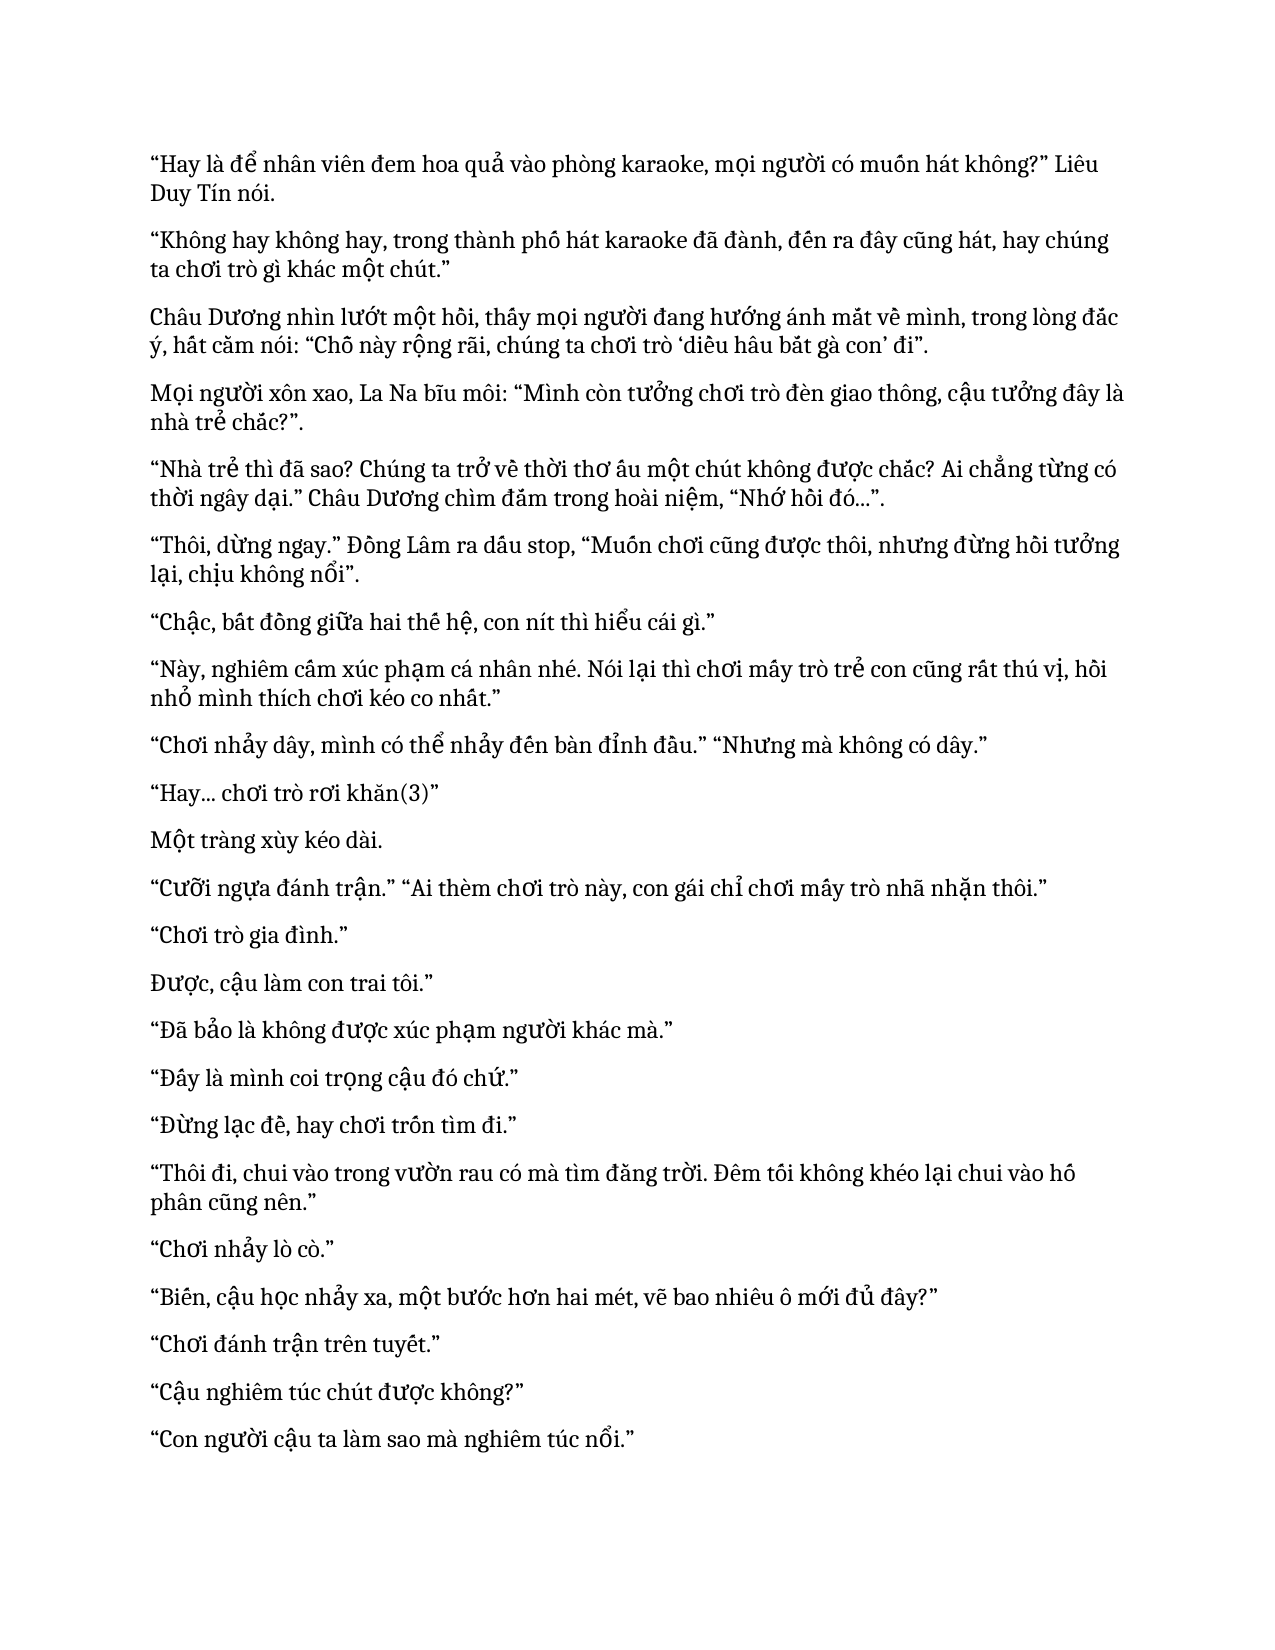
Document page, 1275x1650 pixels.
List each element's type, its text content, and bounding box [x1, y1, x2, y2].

text “Không hay không hay, trong thành phố hát karaoke đã đành, đến ra đây cũng hát, hay chúng ta chơi trò gì khác một chút.” [150, 226, 1125, 284]
text “Chơi nhảy lò cò.” [150, 1235, 1125, 1264]
text “Đừng lạc đề, hay chơi trốn tìm đi.” [150, 1111, 1125, 1140]
text “Thôi, dừng ngay.” Đồng Lâm ra dấu stop, “Muốn chơi cũng được thôi, nhưng đừng hồi tưởng lại, chịu không nổi”. [150, 531, 1125, 589]
text “Đã bảo là không được xúc phạm người khác mà.” [150, 1016, 1125, 1045]
text Được, cậu làm con trai tôi.” [150, 969, 1125, 997]
text Một tràng xùy kéo dài. [150, 826, 1125, 855]
text “Chơi trò gia đình.” [150, 921, 1125, 950]
text “Thôi đi, chui vào trong vườn rau có mà tìm đằng trời. Đêm tối không khéo lại chui vào hố phân cũng nên.” [150, 1159, 1125, 1216]
text “Này, nghiêm cấm xúc phạm cá nhân nhé. Nói lại thì chơi mấy trò trẻ con cũng rất thú vị, hồi nhỏ mình thích chơi kéo co nhất.” [150, 655, 1125, 712]
text “Chơi nhảy dây, mình có thể nhảy đến bàn đỉnh đầu.” “Nhưng mà không có dây.” [150, 731, 1125, 760]
text “Con người cậu ta làm sao mà nghiêm túc nổi.” [150, 1425, 1125, 1454]
text Châu Dương nhìn lướt một hồi, thấy mọi người đang hướng ánh mắt về mình, trong lòng đắc ý, hất cằm nói: “Chỗ này rộng rãi, chúng ta chơi trò ‘diều hâu bắt gà con’ đi”. [150, 302, 1125, 360]
text “Cậu nghiêm túc chút được không?” [150, 1377, 1125, 1406]
text “Nhà trẻ thì đã sao? Chúng ta trở về thời thơ ấu một chút không được chắc? Ai chẳng từng có thời ngây dại.” Châu Dương chìm đắm trong hoài niệm, “Nhớ hồi đó...”. [150, 455, 1125, 512]
text “Hay là để nhân viên đem hoa quả vào phòng karaoke, mọi người có muốn hát không?” Liêu Duy Tín nói. [150, 150, 1125, 207]
text “Chơi đánh trận trên tuyết.” [150, 1330, 1125, 1359]
text “Chậc, bất đồng giữa hai thế hệ, con nít thì hiểu cái gì.” [150, 607, 1125, 636]
text “Đấy là mình coi trọng cậu đó chứ.” [150, 1064, 1125, 1092]
text Mọi người xôn xao, La Na bĩu môi: “Mình còn tưởng chơi trò đèn giao thông, cậu tưởng đây là nhà trẻ chắc?”. [150, 379, 1125, 436]
text “Biến, cậu học nhảy xa, một bước hơn hai mét, vẽ bao nhiêu ô mới đủ đây?” [150, 1282, 1125, 1311]
text “Cưỡi ngựa đánh trận.” “Ai thèm chơi trò này, con gái chỉ chơi mấy trò nhã nhặn thôi.” [150, 874, 1125, 902]
text “Hay... chơi trò rơi khăn(3)” [150, 779, 1125, 807]
